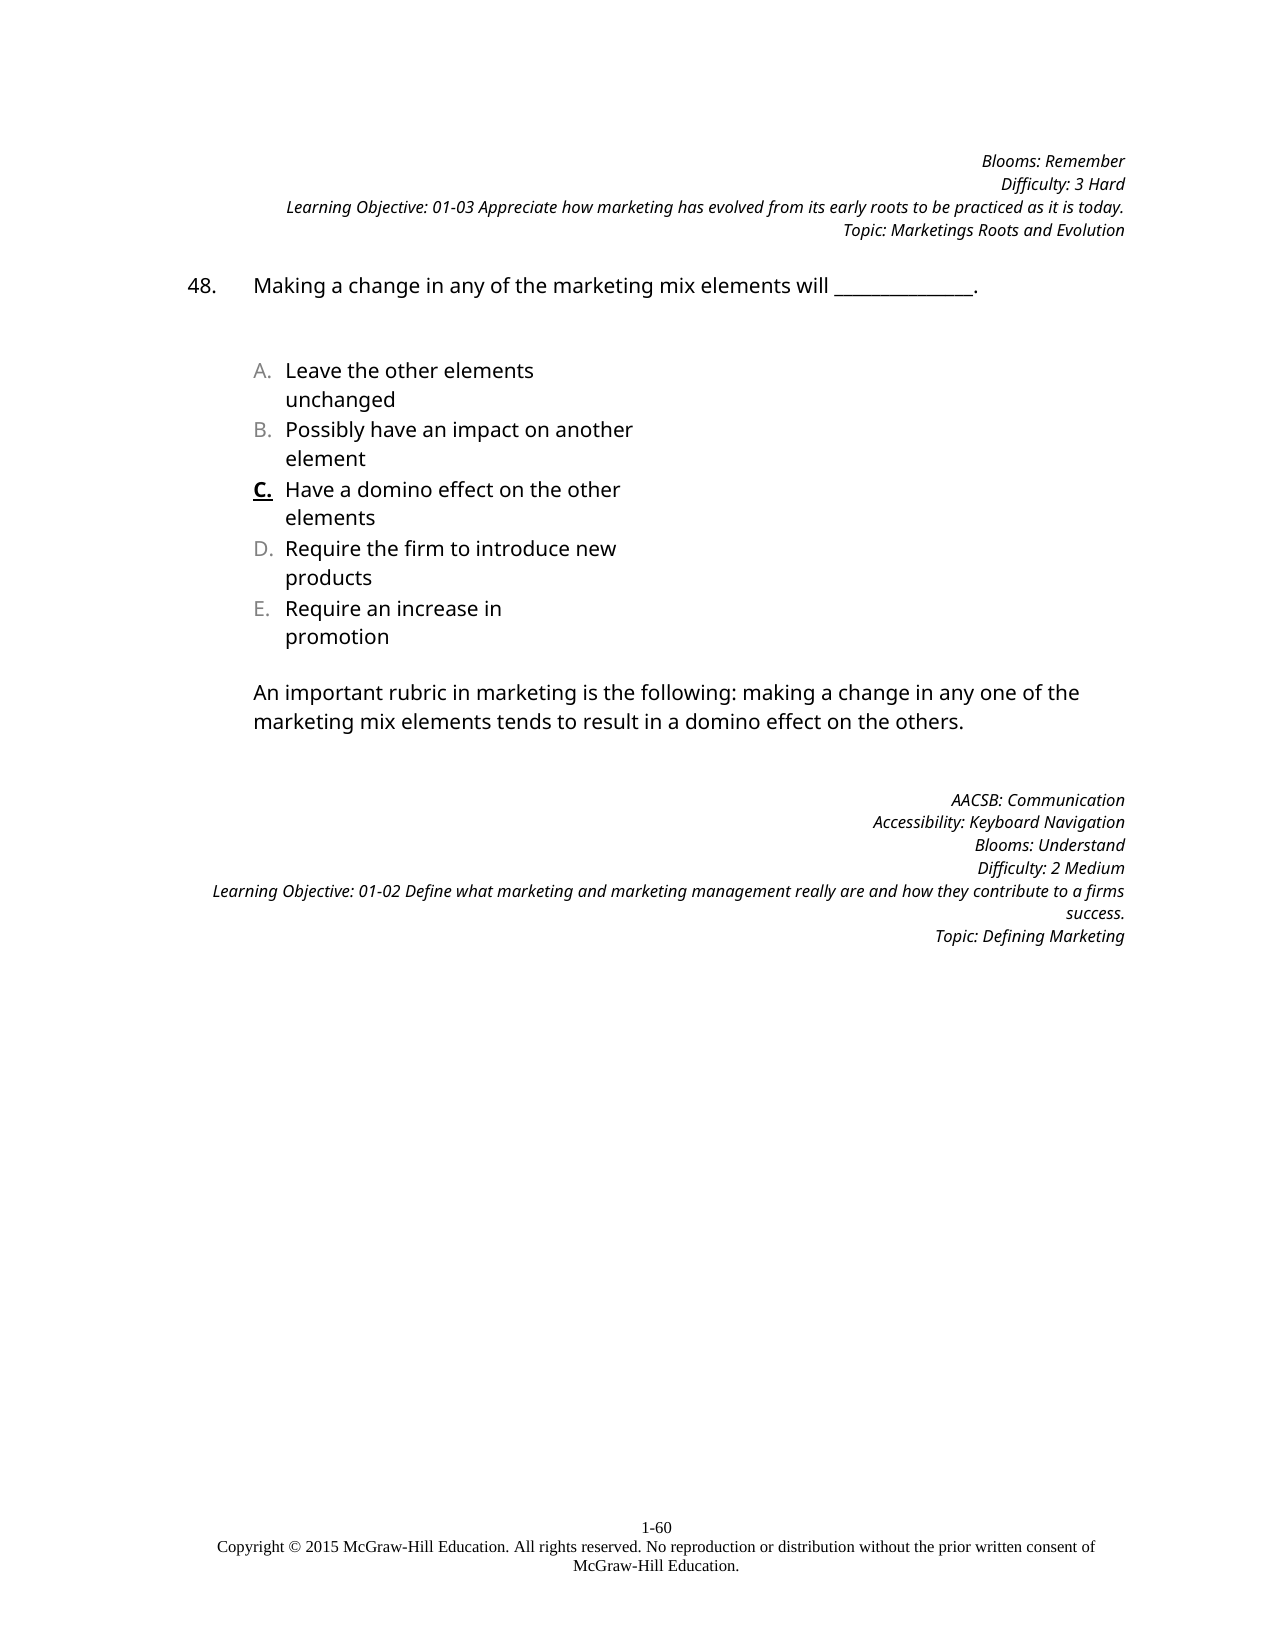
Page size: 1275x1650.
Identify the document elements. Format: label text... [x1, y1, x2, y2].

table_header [188, 150, 1125, 269]
table_header 48. [188, 271, 253, 763]
table_header AACSB: Communication Accessibility: Keyboard Navigation Blooms: Understand Difficulty: 2 Medium Learning Objective: 01-02 Define what marketing and marketing management really are and how they contribute to a firms success. Topic: Defining Marketing [188, 789, 1125, 975]
table_header Making a change in any of the marketing mix elements will _______________. An important rubric in marketing is the following: making a change in any one of the marketing mix elements tends to result in a domino effect on the others. [253, 271, 1125, 763]
